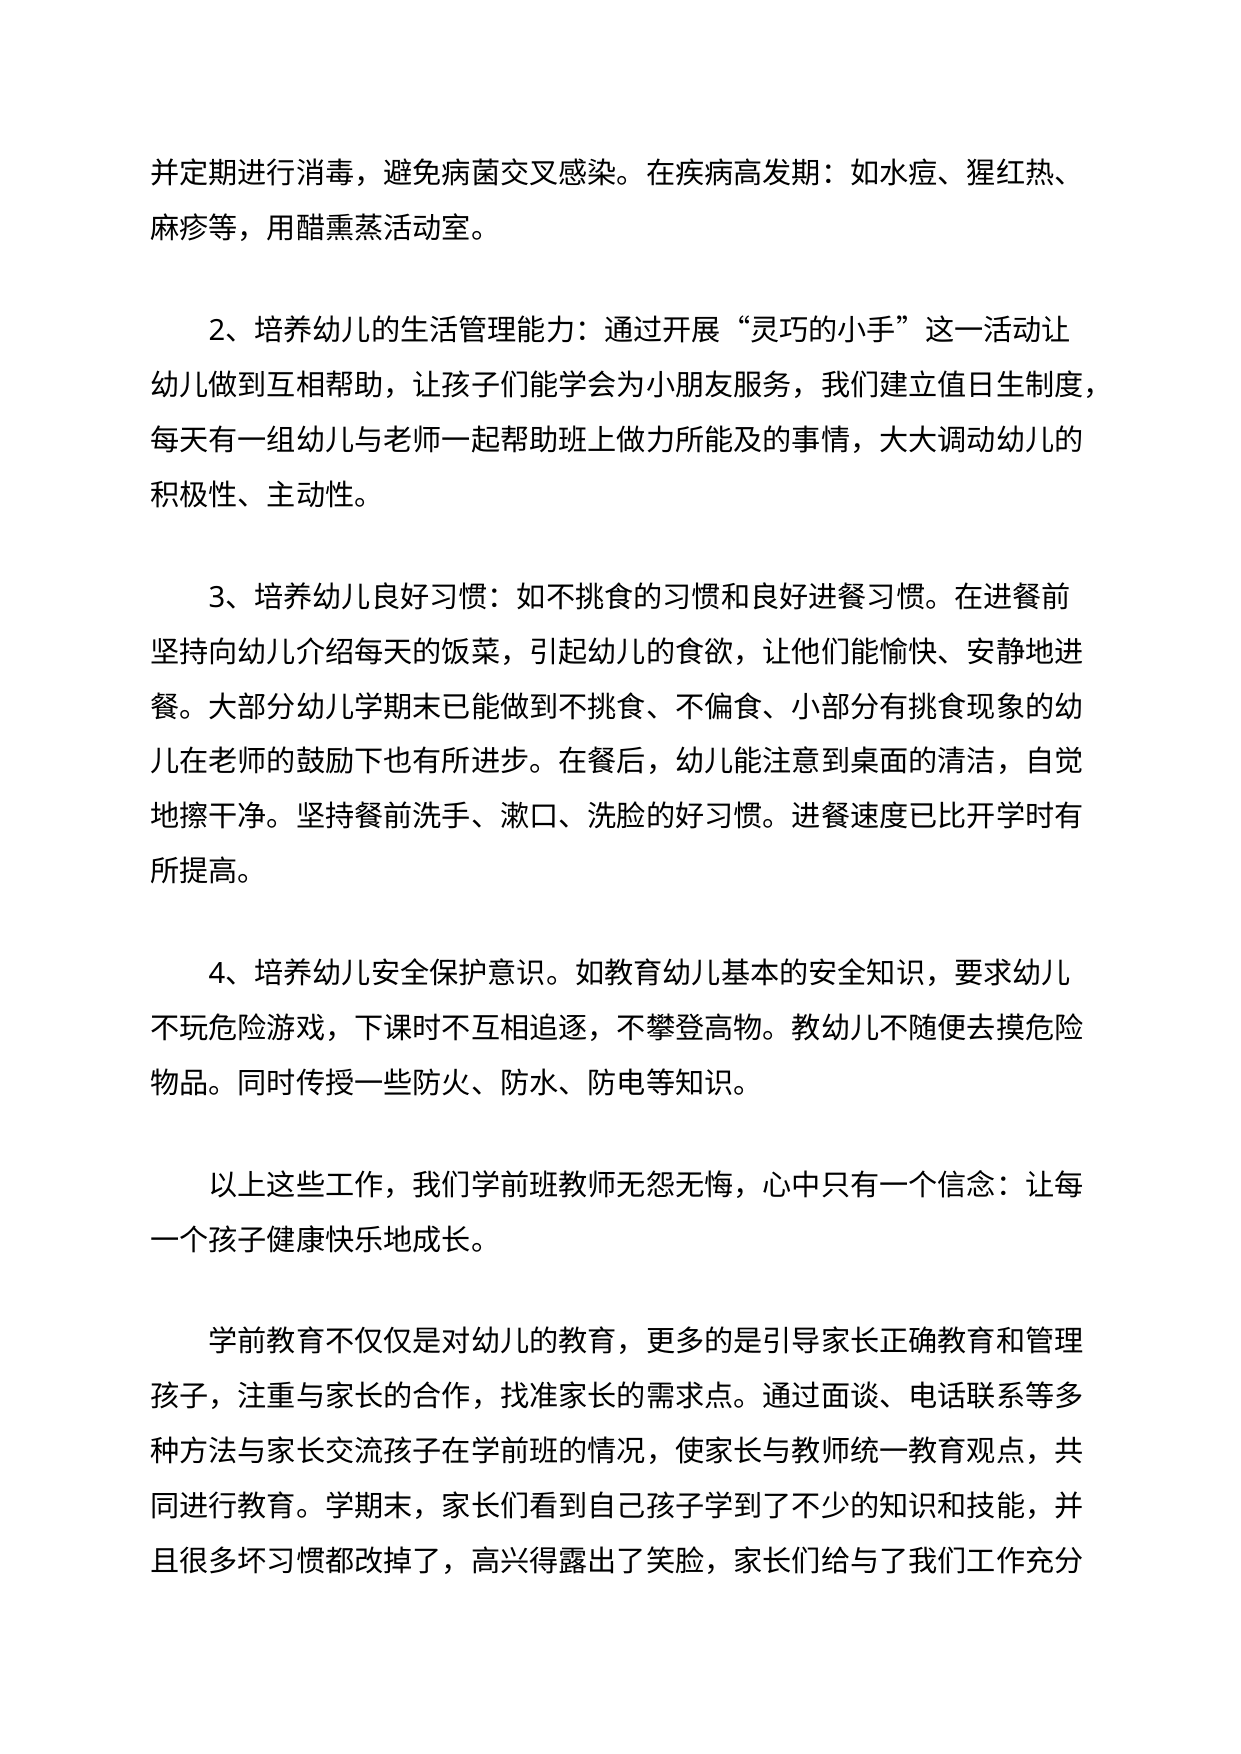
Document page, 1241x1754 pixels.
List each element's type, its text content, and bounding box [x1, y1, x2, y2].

text 2、培养幼儿的生活管理能力：通过开展“灵巧的小手”这一活动让幼儿做到互相帮助，让孩子们能学会为小朋友服务，我们建立值日生制度，每天有一组幼儿与老师一起帮助班上做力所能及的事情，大大调动幼儿的积极性、主动性。 [150, 307, 1090, 514]
text 以上这些工作，我们学前班教师无怨无悔，心中只有一个信念：让每一个孩子健康快乐地成长。 [150, 1161, 1090, 1258]
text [150, 1318, 1090, 1580]
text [150, 150, 1090, 247]
text 4、培养幼儿安全保护意识。如教育幼儿基本的安全知识，要求幼儿不玩危险游戏，下课时不互相追逐，不攀登高物。教幼儿不随便去摸危险物品。同时传授一些防火、防水、防电等知识。 [150, 949, 1090, 1102]
text 3、培养幼儿良好习惯：如不挑食的习惯和良好进餐习惯。在进餐前坚持向幼儿介绍每天的饭菜，引起幼儿的食欲，让他们能愉快、安静地进餐。大部分幼儿学期末已能做到不挑食、不偏食、小部分有挑食现象的幼儿在老师的鼓励下也有所进步。在餐后，幼儿能注意到桌面的清洁，自觉地擦干净。坚持餐前洗手、漱口、洗脸的好习惯。进餐速度已比开学时有所提高。 [150, 573, 1090, 890]
